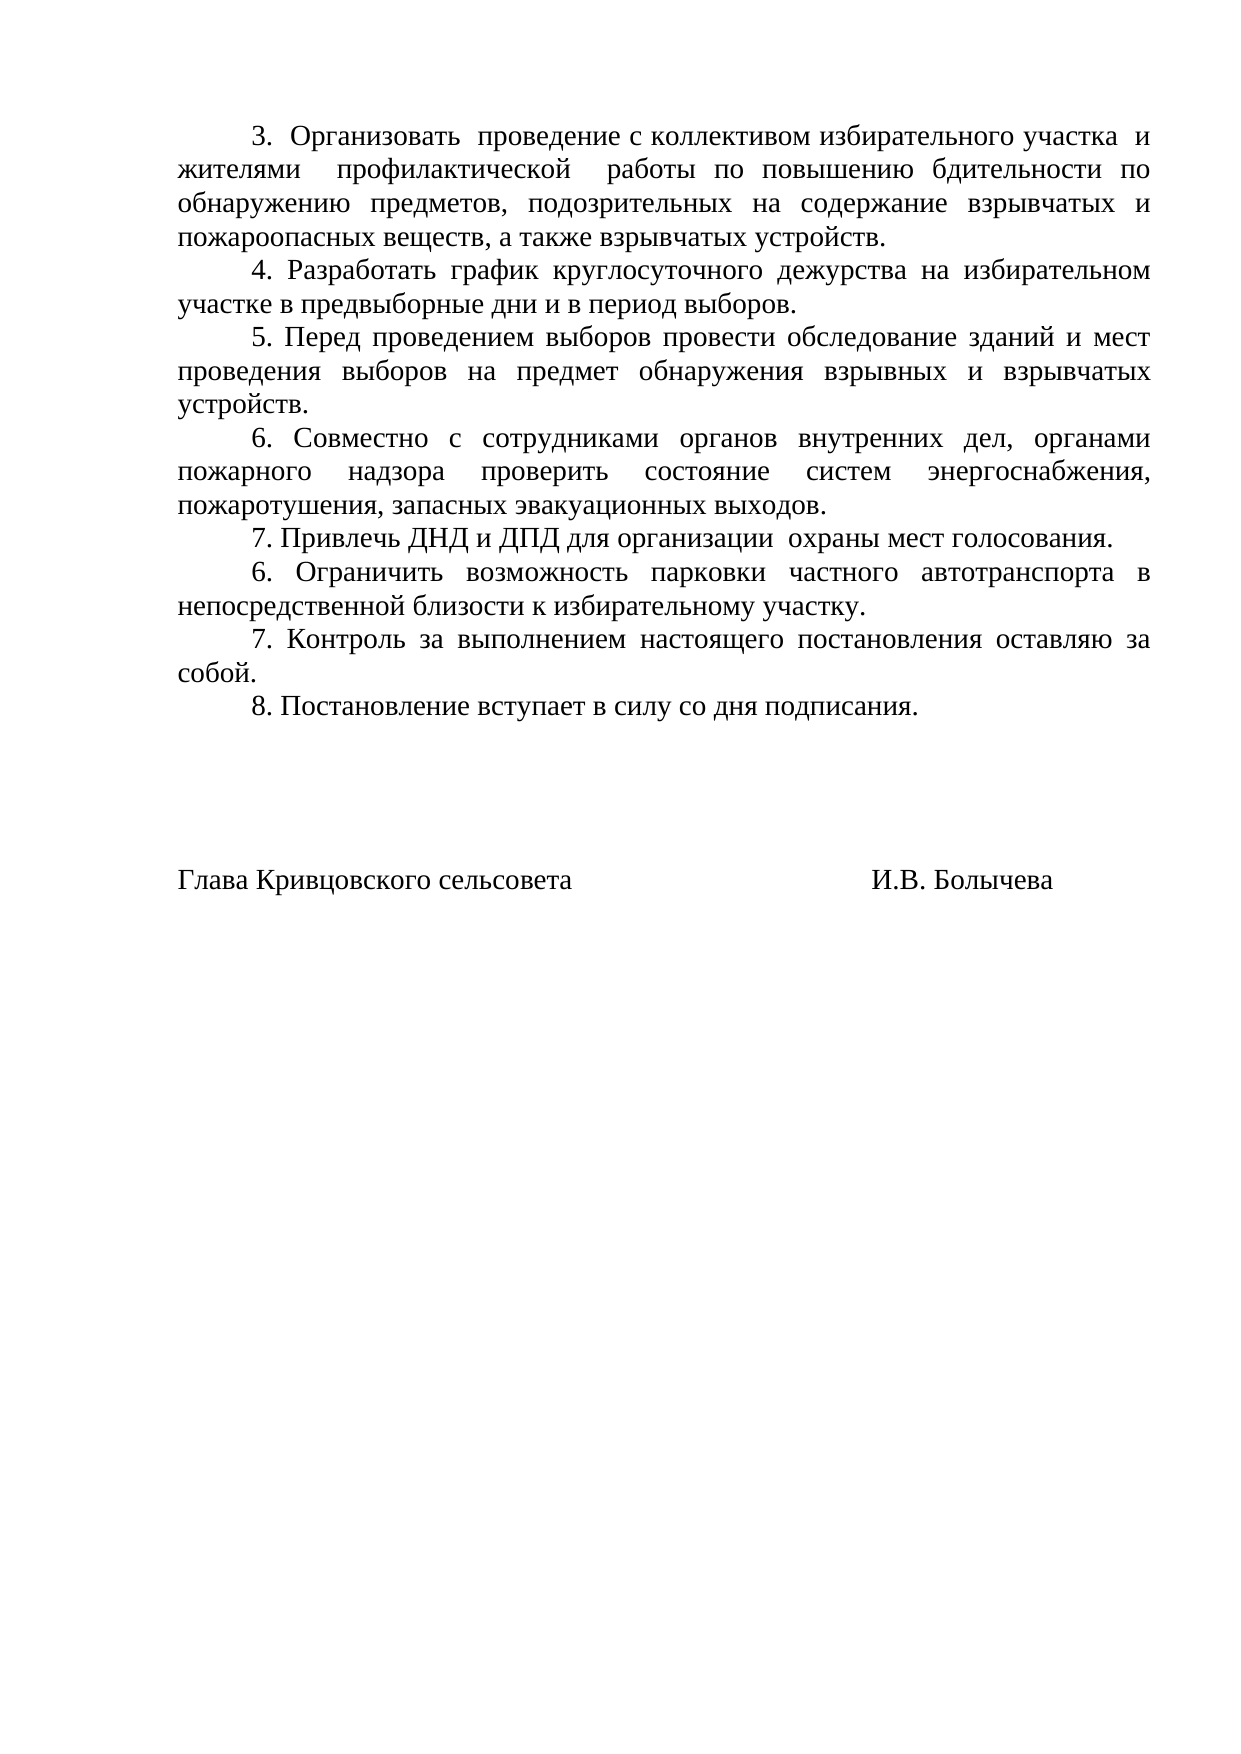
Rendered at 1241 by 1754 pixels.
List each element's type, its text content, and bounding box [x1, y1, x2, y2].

text 5. Перед проведением выборов провести обследование зданий и мест проведения выборов на предмет обнаружения взрывных и взрывчатых устройств. [177, 319, 1152, 420]
text 4. Разработать график круглосуточного дежурства на избирательном участке в предвыборные дни и в период выборов. [177, 252, 1152, 319]
text 8. Постановление вступает в силу со дня подписания. [177, 688, 1152, 722]
text 3. Организовать проведение с коллективом избирательного участка и жителями профилактической работы по повышению бдительности по обнаружению предметов, подозрительных на содержание взрывчатых и пожароопасных веществ, а также взрывчатых устройств. [177, 118, 1152, 252]
text 7. Привлечь ДНД и ДПД для организации охраны мест голосования. [177, 521, 1152, 554]
text 7. Контроль за выполнением настоящего постановления оставляю за собой. [177, 621, 1152, 688]
text 6. Ограничить возможность парковки частного автотранспорта в непосредственной близости к избирательному участку. [177, 554, 1152, 621]
text Глава Кривцовского сельсовета И.В. Болычева [177, 862, 1152, 896]
text 6. Совместно с сотрудниками органов внутренних дел, органами пожарного надзора проверить состояние систем энергоснабжения, пожаротушения, запасных эвакуационных выходов. [177, 420, 1152, 521]
